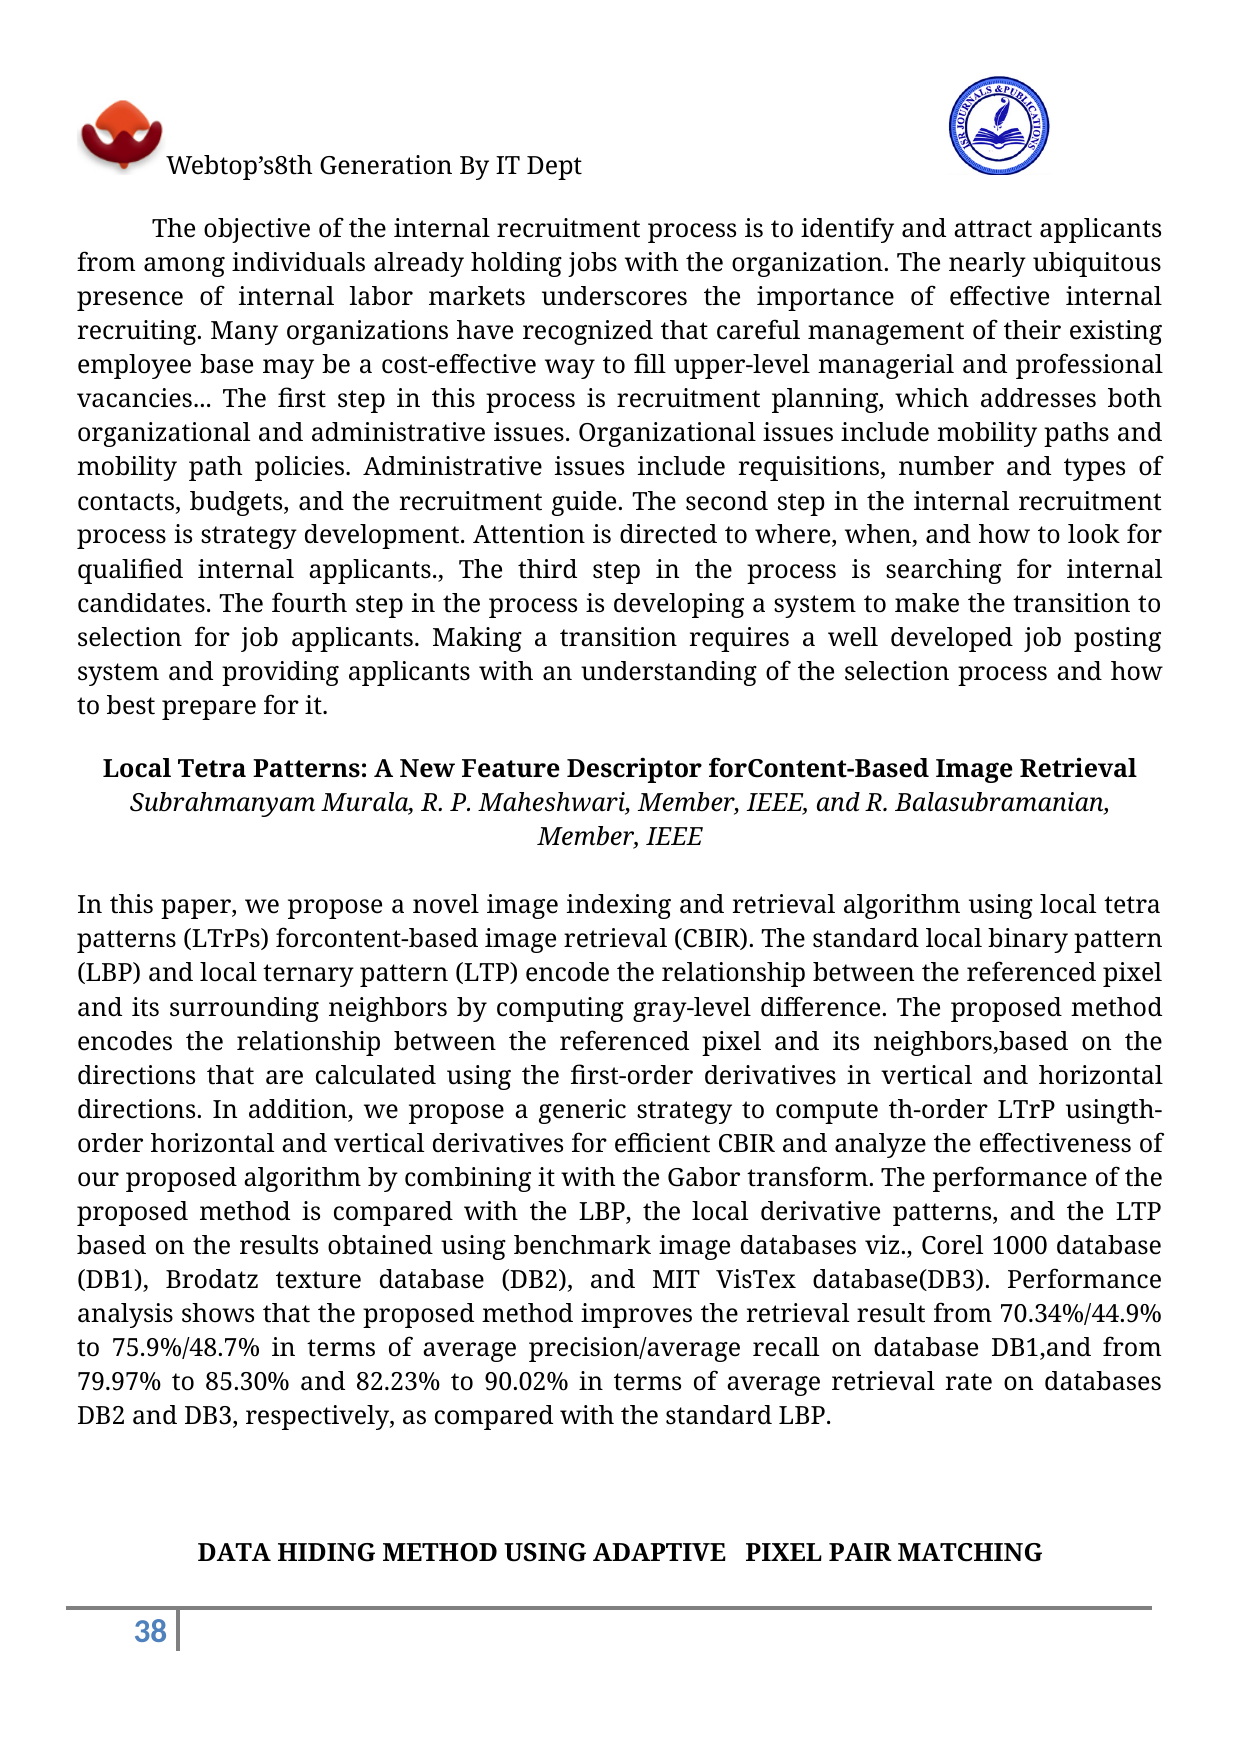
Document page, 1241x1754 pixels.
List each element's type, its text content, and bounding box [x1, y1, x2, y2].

text Subrahmanyam Murala, R. P. Maheshwari, Member, IEEE, and R. Balasubramanian, Member, IEEE [77, 785, 1163, 853]
picture [947, 75, 1052, 175]
picture [76, 97, 166, 175]
text The objective of the internal recruitment process is to identify and attract applicants from among individuals already holding jobs with the organization. The nearly ubiquitous presence of internal labor markets underscores the importance of effective internal recruiting. Many organizations have recognized that careful management of their existing employee base may be a cost-effective way to fill upper-level managerial and professional vacancies... The first step in this process is recruitment planning, which addresses both organizational and administrative issues. Organizational issues include mobility paths and mobility path policies. Administrative issues include requisitions, number and types of contacts, budgets, and the recruitment guide. The second step in the internal recruitment process is strategy development. Attention is directed to where, when, and how to look for qualified internal applicants., The third step in the process is searching for internal candidates. The fourth step in the process is developing a system to make the transition to selection for job applicants. Making a transition requires a well developed job posting system and providing applicants with an understanding of the selection process and how to best prepare for it. [77, 211, 1163, 722]
text Local Tetra Patterns: A New Feature Descriptor forContent-Based Image Retrieval [77, 751, 1163, 785]
text In this paper, we propose a novel image indexing and retrieval algorithm using local tetra patterns (LTrPs) forcontent-based image retrieval (CBIR). The standard local binary pattern (LBP) and local ternary pattern (LTP) encode the relationship between the referenced pixel and its surrounding neighbors by computing gray-level difference. The proposed method encodes the relationship between the referenced pixel and its neighbors,based on the directions that are calculated using the first-order derivatives in vertical and horizontal directions. In addition, we propose a generic strategy to compute th-order LTrP usingth-order horizontal and vertical derivatives for efficient CBIR and analyze the effectiveness of our proposed algorithm by combining it with the Gabor transform. The performance of the proposed method is compared with the LBP, the local derivative patterns, and the LTP based on the results obtained using benchmark image databases viz., Corel 1000 database (DB1), Brodatz texture database (DB2), and MIT VisTex database(DB3). Performance analysis shows that the proposed method improves the retrieval result from 70.34%/44.9% to 75.9%/48.7% in terms of average precision/average recall on database DB1,and from 79.97% to 85.30% and 82.23% to 90.02% in terms of average retrieval rate on databases DB2 and DB3, respectively, as compared with the standard LBP. [77, 887, 1163, 1432]
text DATA HIDING METHOD USING ADAPTIVE PIXEL PAIR MATCHING [77, 1534, 1163, 1568]
